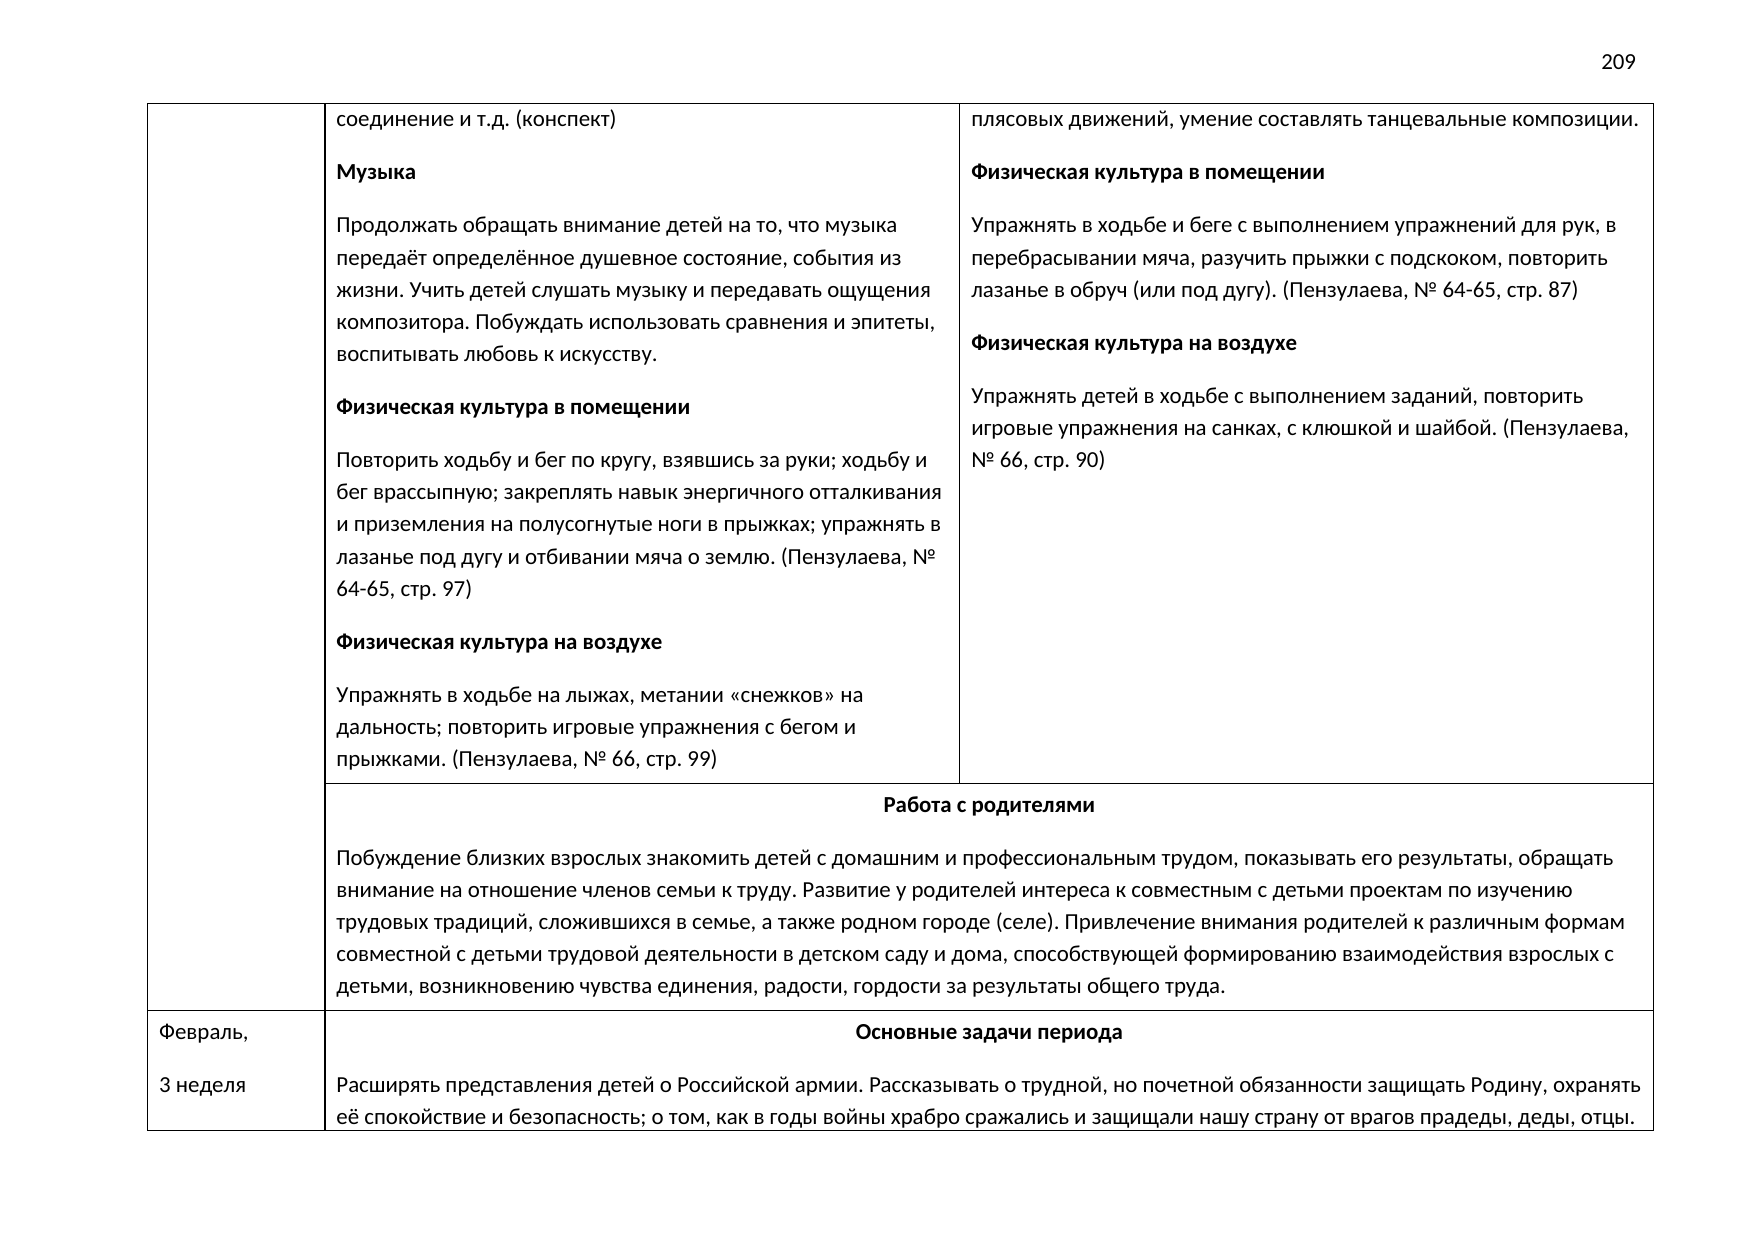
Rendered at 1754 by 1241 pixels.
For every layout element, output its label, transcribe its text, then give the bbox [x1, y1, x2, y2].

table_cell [326, 1011, 1653, 1130]
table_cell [960, 104, 1653, 782]
table_cell Работа с родителями Побуждение близких взрослых знакомить детей с домашним и профессиональным трудом, показывать его результаты, обращать внимание на отношение членов семьи к труду. Развитие у родителей интереса к совместным с детьми проектам по изучению трудовых традиций, сложившихся в семье, а также родном городе (селе). Привлечение внимания родителей к различным формам совместной с детьми трудовой деятельности в детском саду и дома, способствующей формированию взаимодействия взрослых с детьми, возникновению чувства единения, радости, гордости за результаты общего труда. [326, 784, 1653, 1010]
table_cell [148, 1011, 324, 1130]
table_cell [326, 104, 959, 782]
